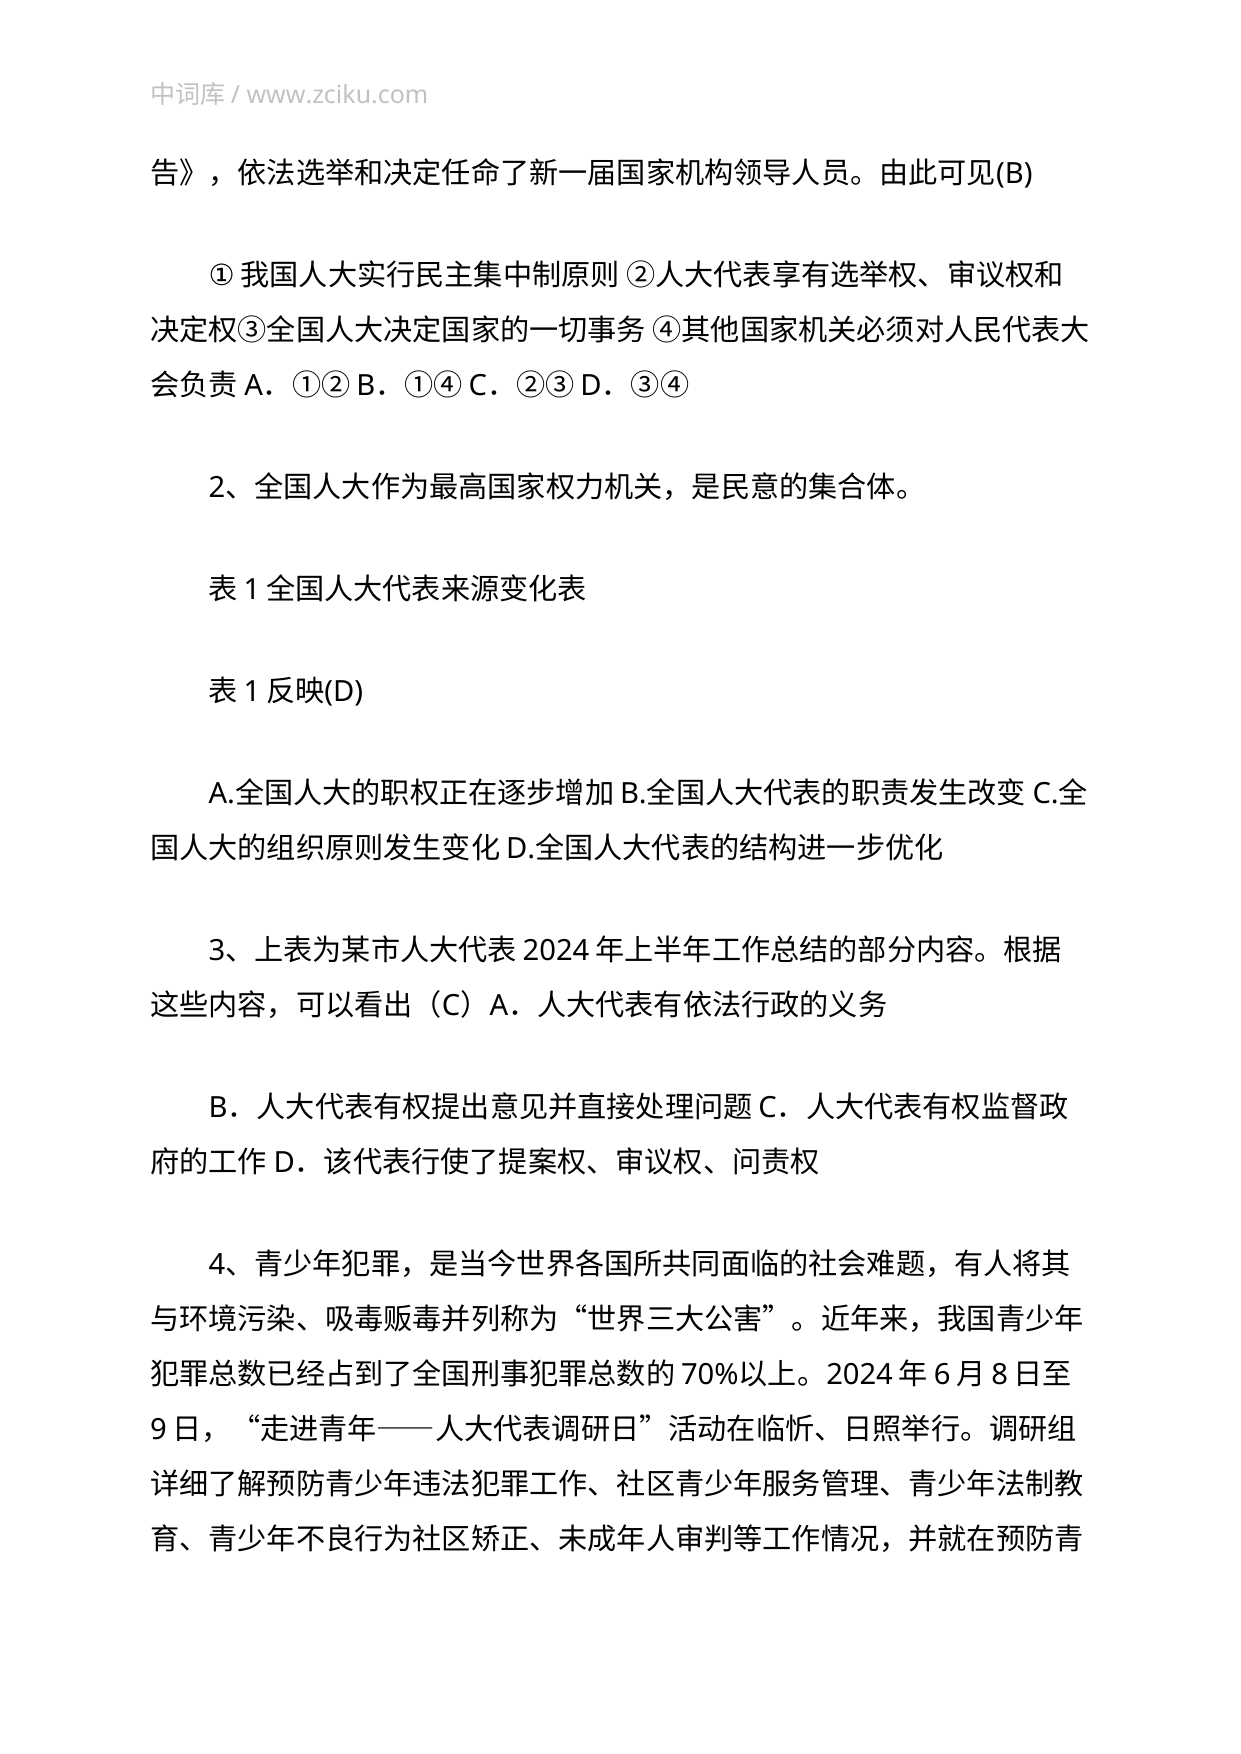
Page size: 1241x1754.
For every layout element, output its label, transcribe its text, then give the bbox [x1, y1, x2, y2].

text 表1反映(D) [150, 668, 1090, 710]
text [150, 150, 1090, 192]
text ①我国人大实行民主集中制原则 ②人大代表享有选举权、审议权和决定权③全国人大决定国家的一切事务 ④其他国家机关必须对人民代表大会负责 A．①②B．①④C．②③D．③④ [150, 252, 1090, 404]
text 3、上表为某市人大代表2024年上半年工作总结的部分内容。根据这些内容，可以看出（C）A．人大代表有依法行政的义务 [150, 927, 1090, 1024]
text B．人大代表有权提出意见并直接处理问题C．人大代表有权监督政府的工作 D．该代表行使了提案权、审议权、问责权 [150, 1084, 1090, 1181]
text 2、全国人大作为最高国家权力机关，是民意的集合体。 [150, 464, 1090, 506]
text A.全国人大的职权正在逐步增加B.全国人大代表的职责发生改变 C.全国人大的组织原则发生变化D.全国人大代表的结构进一步优化 [150, 770, 1090, 867]
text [150, 1241, 1090, 1558]
text 表1全国人大代表来源变化表 [150, 566, 1090, 608]
